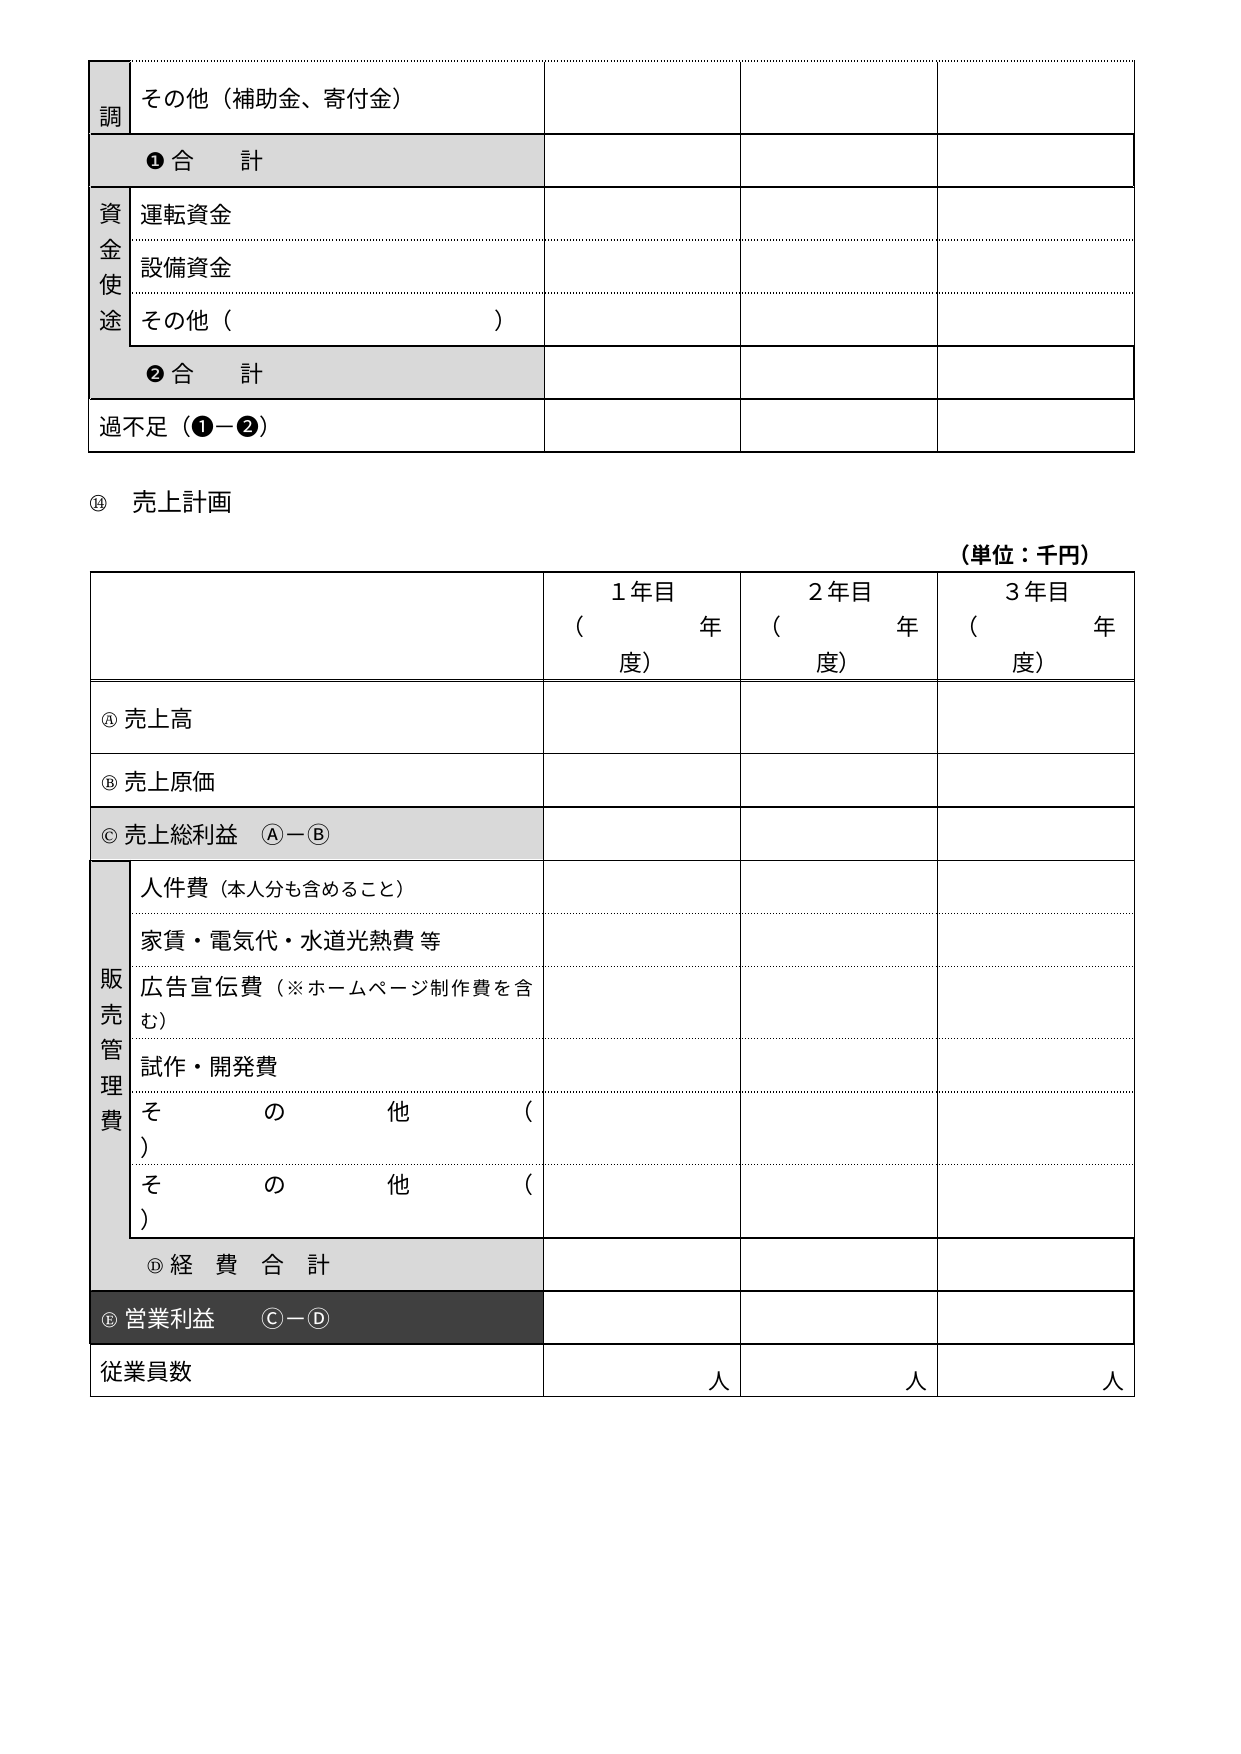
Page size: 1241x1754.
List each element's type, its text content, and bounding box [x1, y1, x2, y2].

table_cell 設備資金 [131, 239, 544, 292]
table_cell [938, 1091, 1134, 1164]
table_cell 人 [741, 1345, 937, 1396]
table_cell [741, 913, 937, 966]
table_cell [544, 913, 740, 966]
table_cell [545, 347, 740, 398]
table_cell [544, 682, 740, 753]
table_cell ❷ 合 計 [90, 345, 544, 398]
table_header ３年目 （ 年度） [938, 573, 1134, 679]
table_cell Ⓓ 経 費 合 計 [91, 1237, 543, 1290]
table_header [91, 573, 543, 679]
table_cell その他（ ） [131, 1164, 543, 1237]
table_cell 過不足（❶－❷） [89, 400, 544, 451]
table_cell [741, 754, 937, 806]
table_cell [741, 347, 937, 398]
table_cell [544, 1164, 740, 1237]
table_cell [544, 966, 740, 1038]
list 売上計画 [89, 465, 1140, 536]
table_cell [938, 292, 1134, 345]
table_cell Ⓑ 売上原価 [91, 754, 543, 806]
table_cell 販売管理費 [91, 862, 129, 1237]
text （単位：千円） [911, 536, 1140, 571]
table_cell その他（ ） [131, 292, 544, 345]
table_cell [938, 400, 1134, 451]
table_cell 試作・開発費 [131, 1038, 543, 1091]
table_header ２年目 （ 年度） [741, 573, 937, 679]
table_cell 広告宣伝費（※ホームページ制作費を含む） [131, 966, 543, 1038]
table_cell [545, 188, 740, 239]
table_cell 人件費（本人分も含めること） [131, 861, 543, 913]
table_cell [741, 292, 937, 345]
table_cell [741, 1164, 937, 1237]
table_cell [741, 188, 937, 239]
table_cell [741, 135, 937, 186]
table_cell 人 [938, 1345, 1134, 1396]
table_cell [544, 1091, 740, 1164]
table_cell [937, 60, 1134, 133]
table_cell [544, 808, 740, 859]
table_cell [741, 1091, 937, 1164]
table_cell [938, 1038, 1134, 1091]
table_cell 運転資金 [131, 188, 544, 239]
table_cell [545, 239, 740, 292]
table_cell Ⓐ 売上高 [91, 682, 543, 753]
table_cell 人 [544, 1345, 740, 1396]
table_cell [740, 60, 937, 133]
table_cell [938, 347, 1133, 398]
table_header １年目 （ 年度） [544, 573, 740, 679]
table_cell Ⓔ 営業利益 Ⓒ－Ⓓ [91, 1292, 543, 1343]
table_cell [741, 1038, 937, 1091]
table_cell [938, 966, 1134, 1038]
table_cell ❶ 合 計 [90, 135, 544, 186]
table_cell [544, 861, 740, 913]
table_cell [544, 754, 740, 806]
table_cell [741, 682, 937, 753]
table_cell [741, 966, 937, 1038]
table_cell 家賃・電気代・水道光熱費 等 [131, 913, 543, 966]
table_cell [938, 1164, 1134, 1237]
table_cell [544, 1292, 740, 1343]
table_cell [938, 135, 1133, 186]
table_cell [545, 292, 740, 345]
table_cell Ⓒ 売上総利益 Ⓐ－Ⓑ [91, 808, 543, 859]
table_cell [938, 239, 1134, 292]
table_cell [938, 861, 1134, 913]
table_cell [938, 1292, 1133, 1343]
table_cell [741, 1239, 937, 1290]
table_cell [741, 861, 937, 913]
table_cell [938, 1239, 1133, 1290]
table_cell [544, 1239, 740, 1290]
table_cell その他（補助金、寄付金） [131, 60, 544, 133]
table_cell [938, 188, 1134, 239]
table_cell 従業員数 [91, 1345, 543, 1396]
table_cell [938, 754, 1134, 806]
table_cell 資金使途 [90, 188, 129, 345]
table_cell [741, 239, 937, 292]
table_cell [938, 808, 1134, 859]
table_cell [544, 1038, 740, 1091]
table_cell [545, 400, 740, 451]
table_cell [741, 1292, 937, 1343]
table_cell [545, 135, 740, 186]
table_cell その他（ ） [131, 1091, 543, 1164]
table_cell [938, 682, 1134, 753]
table_cell [741, 808, 937, 859]
table_cell [938, 913, 1134, 966]
table_cell [741, 400, 937, 451]
table_cell [545, 60, 740, 133]
